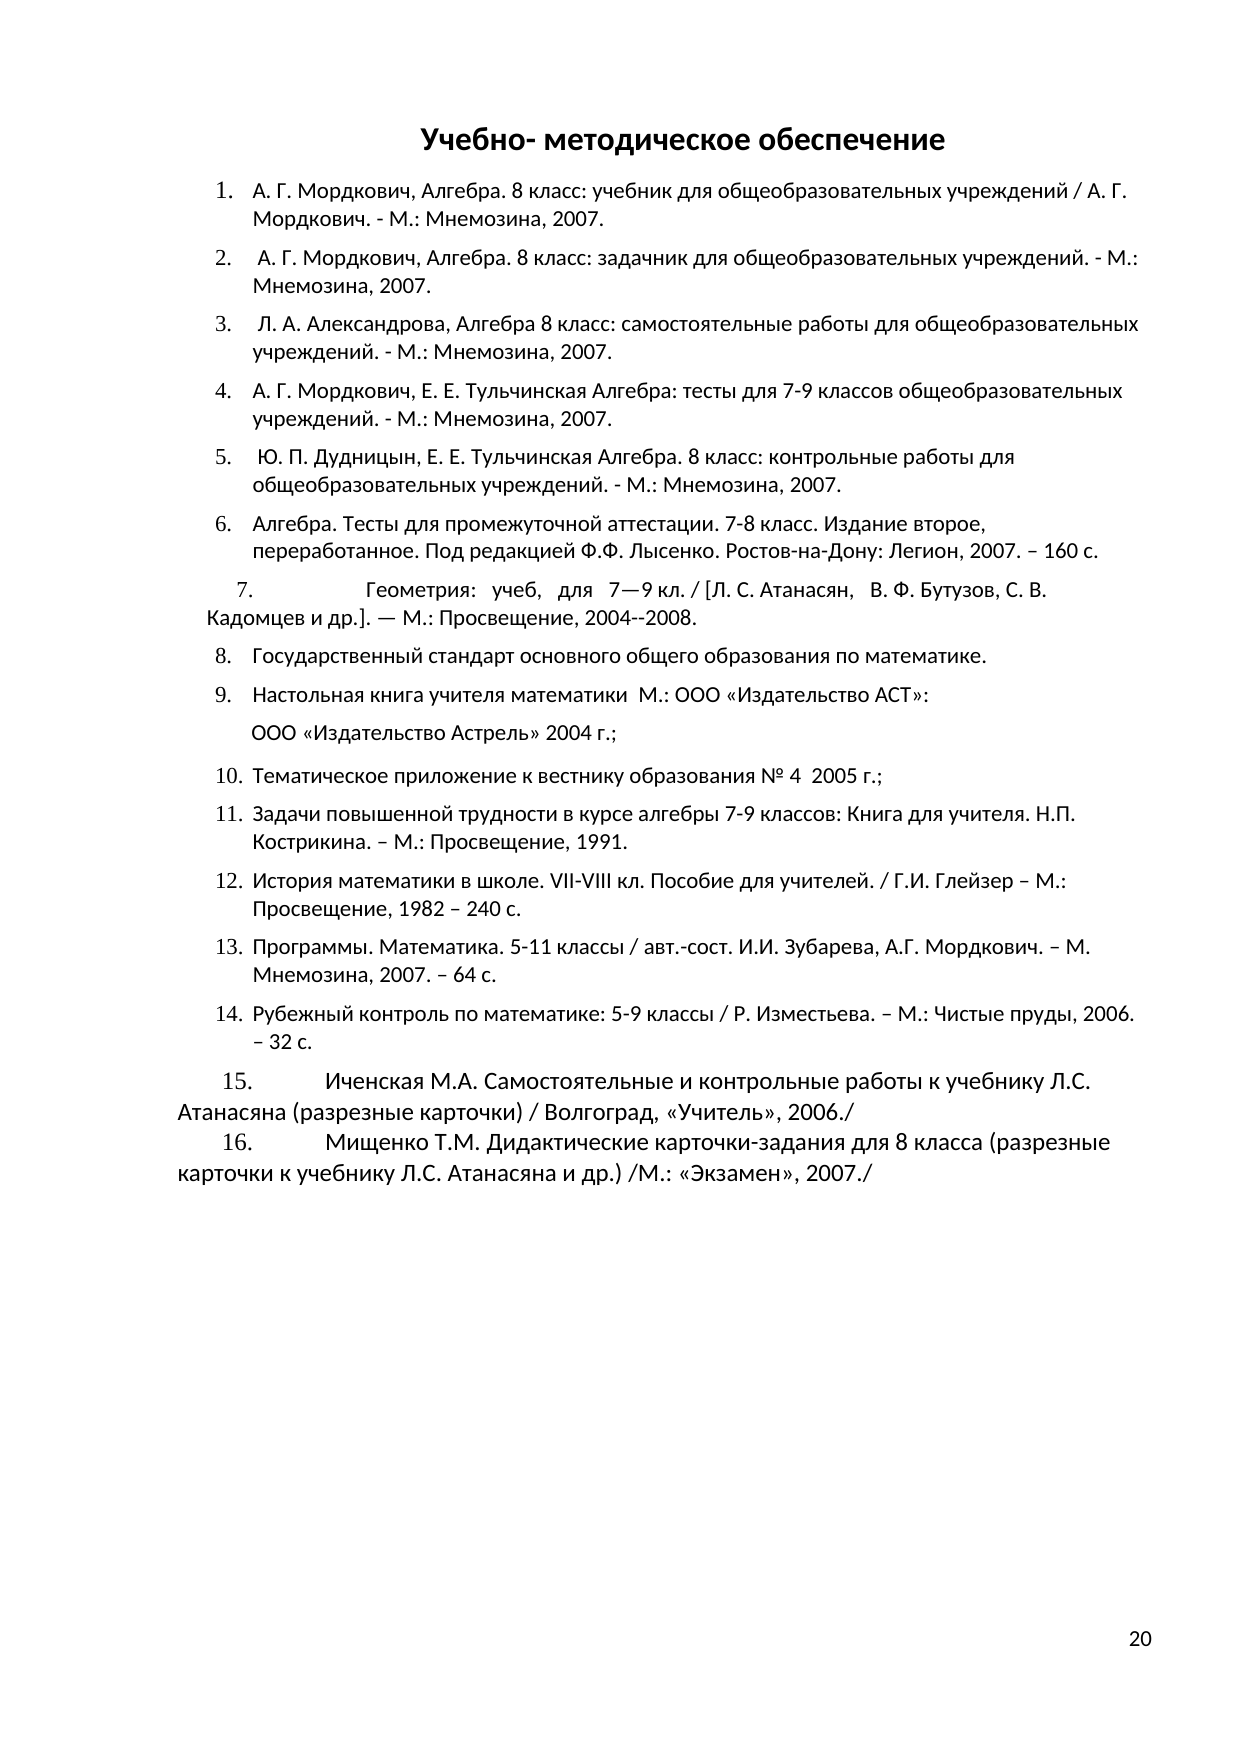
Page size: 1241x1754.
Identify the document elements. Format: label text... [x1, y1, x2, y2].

list А. Г. Мордкович, Алгебра. 8 класс: учебник для общеобразовательных учреждений / А. Г. Мордкович. - М.: Мнемозина, 2007. [215, 175, 1152, 232]
list Геометрия: учеб, для 7—9 кл. / [Л. С. Атанасян, В. Ф. Бутузов, С. В. Кадомцев и др.]. — М.: Просвещение, 2004--2008. [207, 575, 1152, 631]
list Задачи повышенной трудности в курсе алгебры 7-9 классов: Книга для учителя. Н.П. Кострикина. – М.: Просвещение, 1991. [215, 799, 1152, 856]
text ООО «Издательство Астрель» 2004 г.; [215, 718, 1152, 746]
list Рубежный контроль по математике: 5-9 классы / Р. Изместьева. – М.: Чистые пруды, 2006. – 32 с. [215, 999, 1152, 1055]
list Л. А. Александрова, Алгебра 8 класс: самостоятельные работы для общеобразовательных учреждений. - М.: Мнемозина, 2007. [215, 309, 1152, 365]
list Государственный стандарт основного общего образования по математике. [215, 642, 1152, 669]
list Программы. Математика. 5-11 классы / авт.-сост. И.И. Зубарева, А.Г. Мордкович. – М. Мнемозина, 2007. – 64 с. [215, 932, 1152, 988]
list Ю. П. Дудницын, Е. Е. Тульчинская Алгебра. 8 класс: контрольные работы для общеобразовательных учреждений. - М.: Мнемозина, 2007. [215, 442, 1152, 498]
list Мищенко Т.М. Дидактические карточки-задания для 8 класса (разрезные карточки к учебнику Л.С. Атанасяна и др.) /М.: «Экзамен», 2007./ [177, 1126, 1152, 1187]
list А. Г. Мордкович, Алгебра. 8 класс: задачник для общеобразовательных учреждений. - М.: Мнемозина, 2007. [215, 243, 1152, 299]
list Тематическое приложение к вестнику образования № 4 2005 г.; [215, 761, 1152, 789]
list Иченская М.А. Самостоятельные и контрольные работы к учебнику Л.С. Атанасяна (разрезные карточки) / Волгоград, «Учитель», 2006./ [177, 1065, 1152, 1126]
text Учебно- методическое обеспечение [177, 118, 1152, 159]
list История математики в школе. VII-VIII кл. Пособие для учителей. / Г.И. Глейзер – М.: Просвещение, 1982 – 240 с. [215, 866, 1152, 922]
list Настольная книга учителя математики М.: ООО «Издательство АСТ»: [215, 680, 1152, 708]
list Алгебра. Тесты для промежуточной аттестации. 7-8 класс. Издание второе, переработанное. Под редакцией Ф.Ф. Лысенко. Ростов-на-Дону: Легион, 2007. – 160 с. [215, 509, 1152, 565]
list А. Г. Мордкович, Е. Е. Тульчинская Алгебра: тесты для 7-9 классов общеобразовательных учреждений. - М.: Мнемозина, 2007. [215, 376, 1152, 432]
